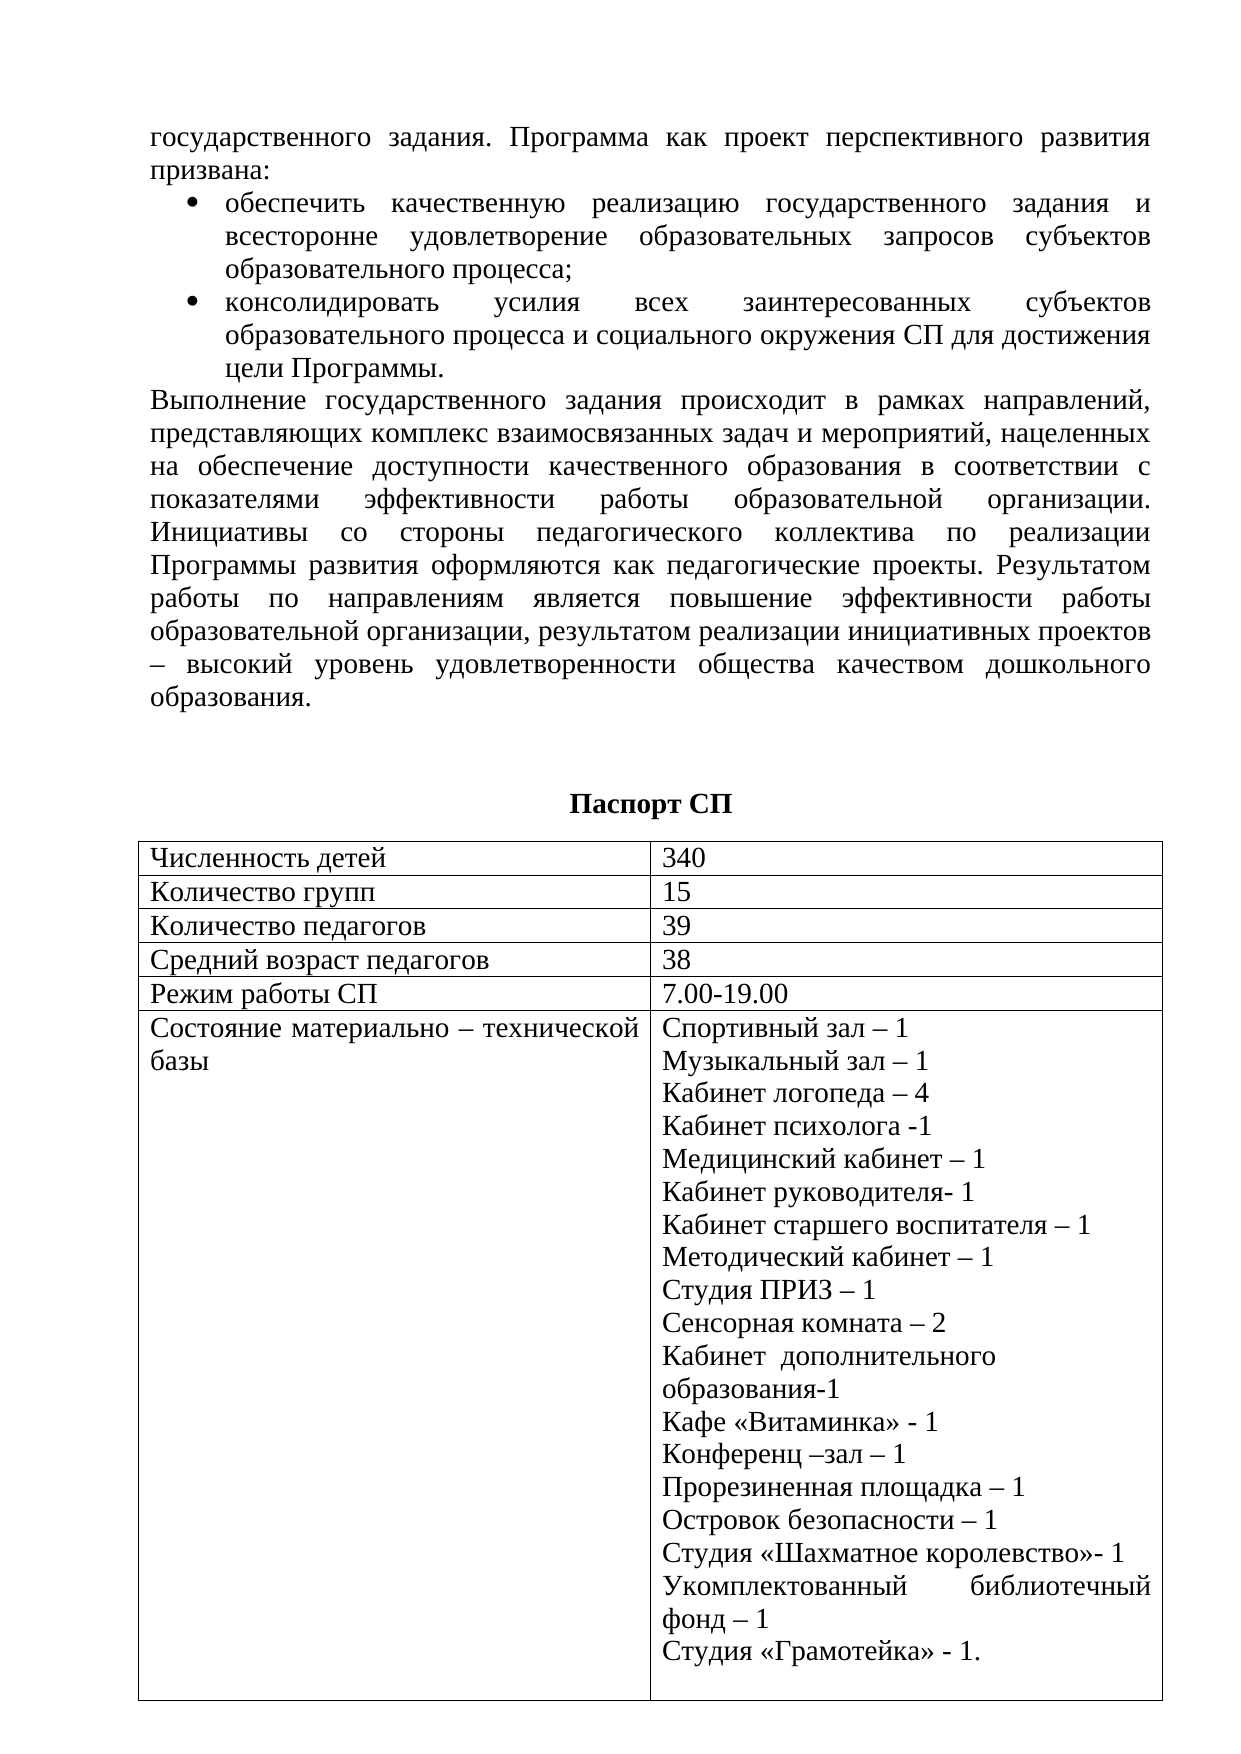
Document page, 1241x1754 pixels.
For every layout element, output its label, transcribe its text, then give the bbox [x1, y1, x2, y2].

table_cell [139, 1011, 650, 1700]
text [150, 119, 1152, 186]
table_cell Количество групп [139, 876, 650, 908]
table_cell 39 [651, 909, 1162, 942]
table_cell Средний возраст педагогов [139, 943, 650, 976]
table_cell Количество педагогов [139, 909, 650, 942]
list обеспечить качественную реализацию государственного задания и всесторонне удовлетворение образовательных запросов субъектов образовательного процесса; [187, 186, 1152, 285]
text Паспорт СП [150, 787, 1152, 820]
table_header Численность детей [139, 842, 650, 874]
table_cell 7.00-19.00 [651, 977, 1162, 1010]
list консолидировать усилия всех заинтересованных субъектов образовательного процесса и социального окружения СП для достижения цели Программы. [187, 285, 1152, 383]
table_cell 38 [651, 943, 1162, 976]
table_cell 15 [651, 876, 1162, 908]
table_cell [651, 1011, 1162, 1700]
text Выполнение государственного задания происходит в рамках направлений, представляющих комплекс взаимосвязанных задач и мероприятий, нацеленных на обеспечение доступности качественного образования в соответствии с показателями эффективности работы образовательной организации. Инициативы со стороны педагогического коллектива по реализации Программы развития оформляются как педагогические проекты. Результатом работы по направлениям является повышение эффективности работы образовательной организации, результатом реализации инициативных проектов – высокий уровень удовлетворенности общества качеством дошкольного образования. [150, 383, 1152, 712]
table_header 340 [651, 842, 1162, 874]
table_cell Режим работы СП [139, 977, 650, 1010]
